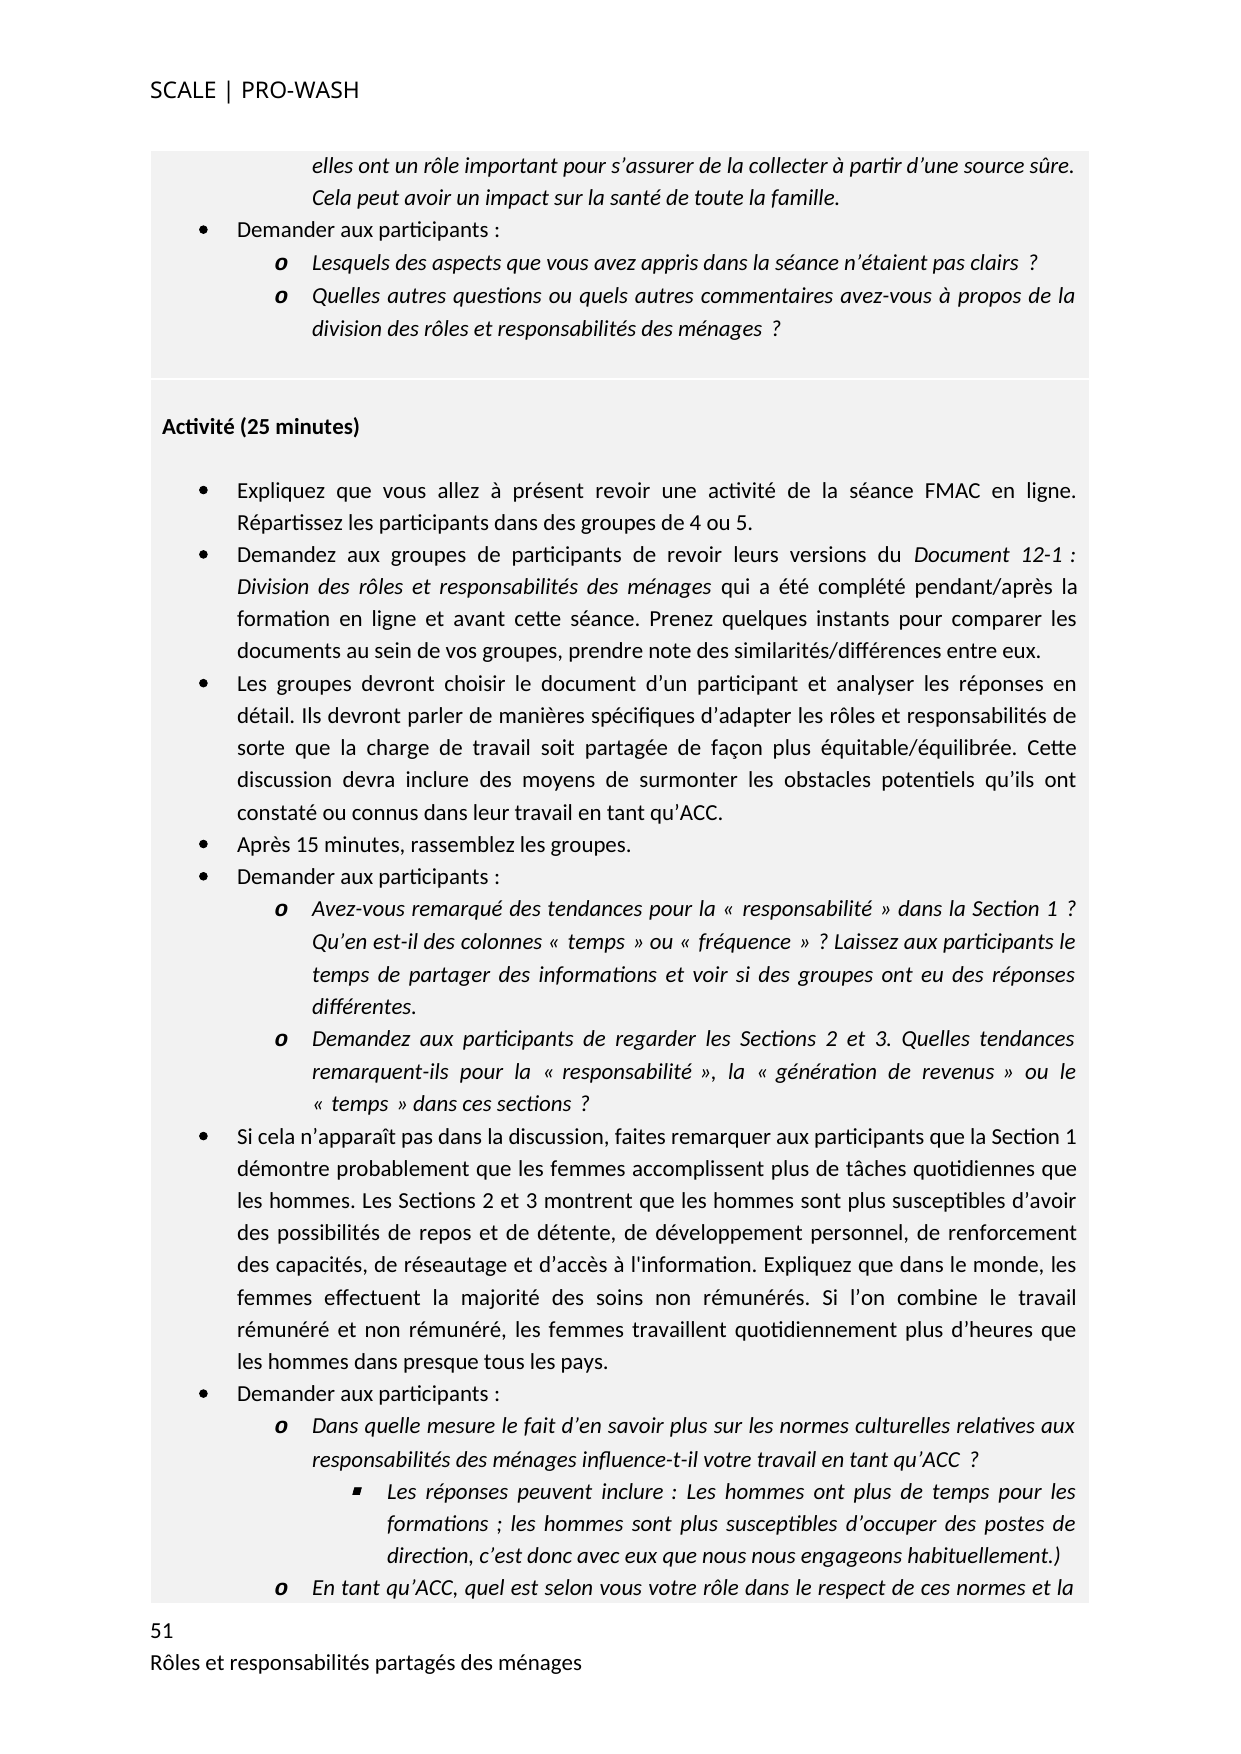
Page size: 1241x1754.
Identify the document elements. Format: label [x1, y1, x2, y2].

table_cell [151, 380, 1089, 1603]
table_cell [151, 151, 1089, 378]
